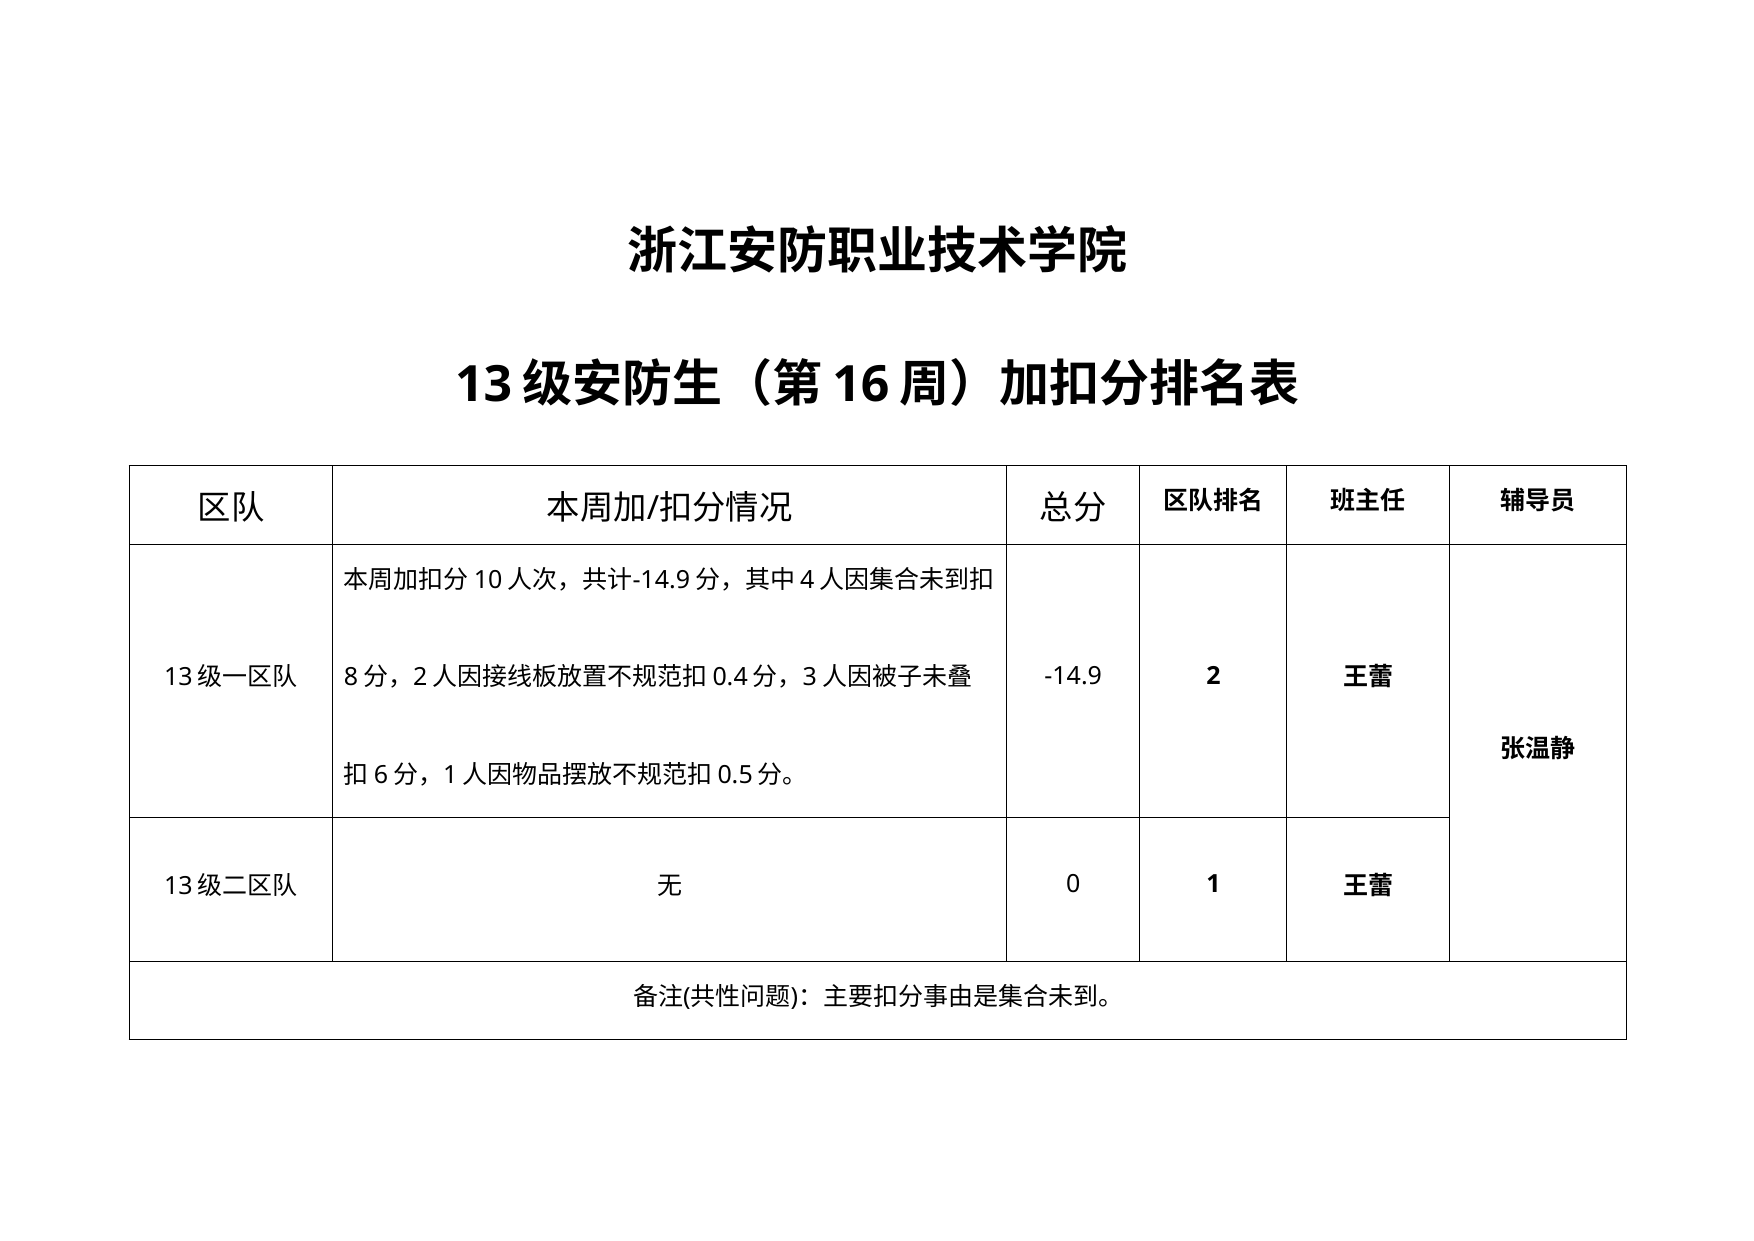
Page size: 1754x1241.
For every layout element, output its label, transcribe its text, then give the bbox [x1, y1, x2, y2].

table_header 辅导员 [1450, 466, 1626, 544]
table_cell 王蕾 [1287, 545, 1449, 817]
table_cell 本周加扣分10人次，共计-14.9分，其中4人因集合未到扣8分，2人因接线板放置不规范扣0.4分，3人因被子未叠扣6分，1人因物品摆放不规范扣0.5分。 [333, 545, 1006, 817]
text 13级安防生（第16周）加扣分排名表 [150, 331, 1604, 429]
table_cell 张温静 [1450, 545, 1626, 961]
table_cell 0 [1007, 818, 1139, 961]
table_cell 备注(共性问题)：主要扣分事由是集合未到。 [130, 962, 1626, 1039]
table_header 班主任 [1287, 466, 1449, 544]
table_cell 13级一区队 [130, 545, 332, 817]
table_cell 王蕾 [1287, 818, 1449, 961]
table_header 区队 [130, 466, 332, 544]
table_cell 1 [1140, 818, 1286, 961]
table_cell 无 [333, 818, 1006, 961]
table_header 总分 [1007, 466, 1139, 544]
table_cell -14.9 [1007, 545, 1139, 817]
table_header 区队排名 [1140, 466, 1286, 544]
table_cell 13级二区队 [130, 818, 332, 961]
text 浙江安防职业技术学院 [150, 198, 1604, 295]
table_cell 2 [1140, 545, 1286, 817]
table_header 本周加/扣分情况 [333, 466, 1006, 544]
